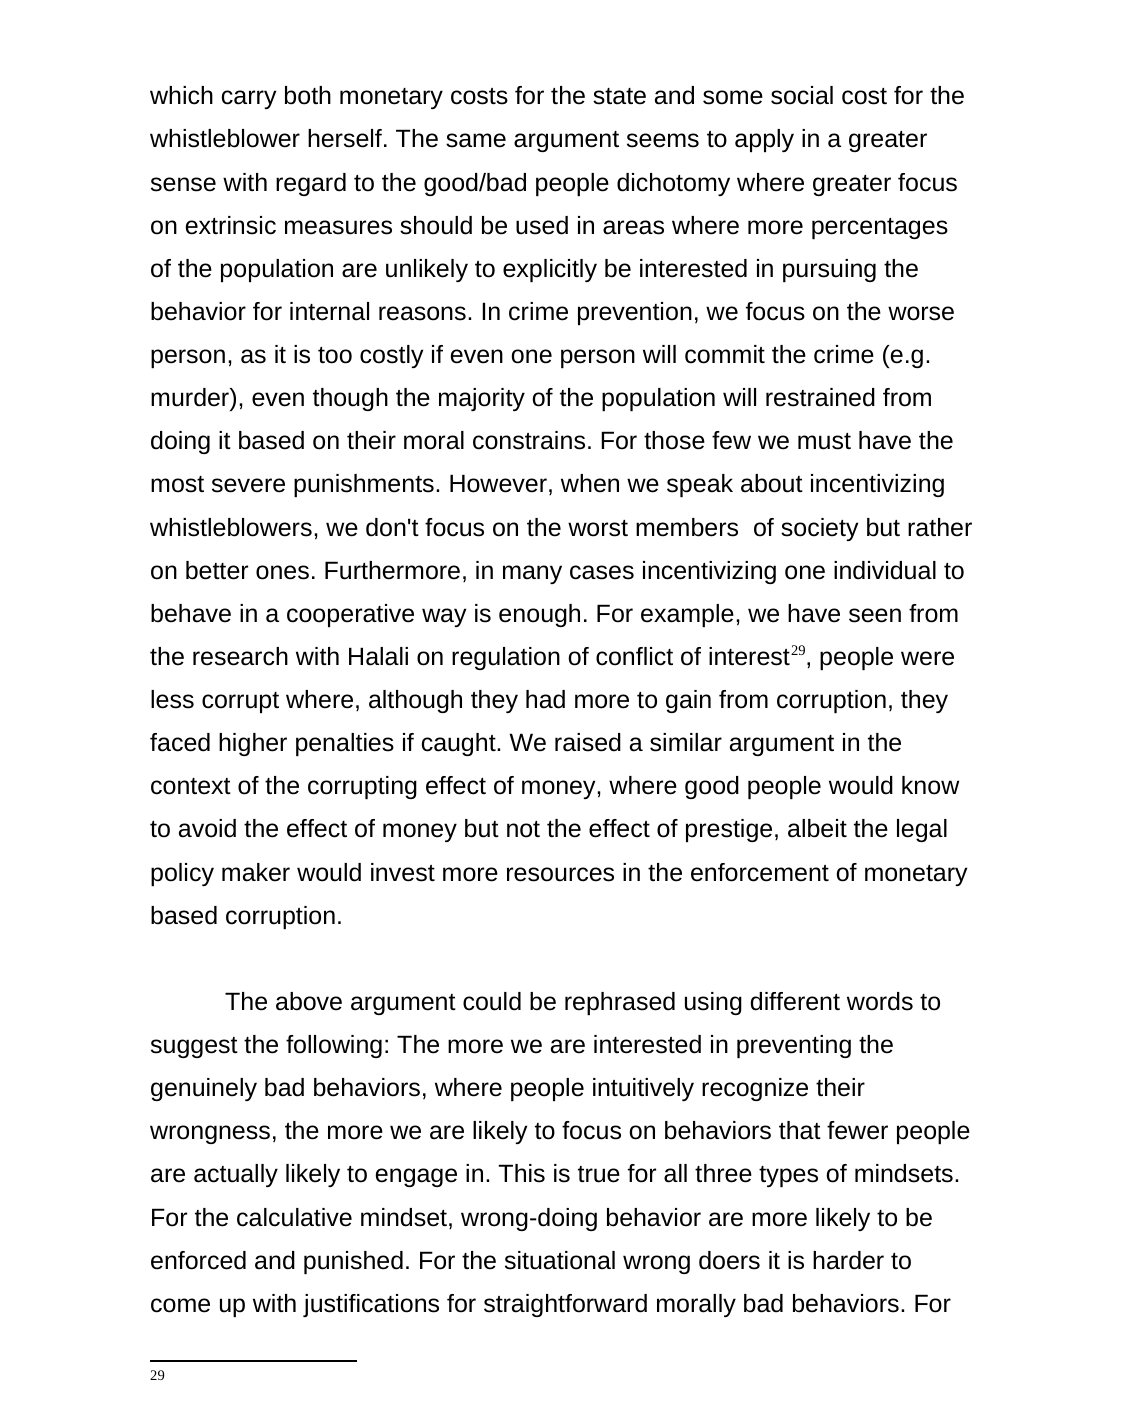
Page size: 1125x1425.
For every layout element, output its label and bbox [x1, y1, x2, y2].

text [150, 81, 975, 929]
text [150, 987, 975, 1318]
